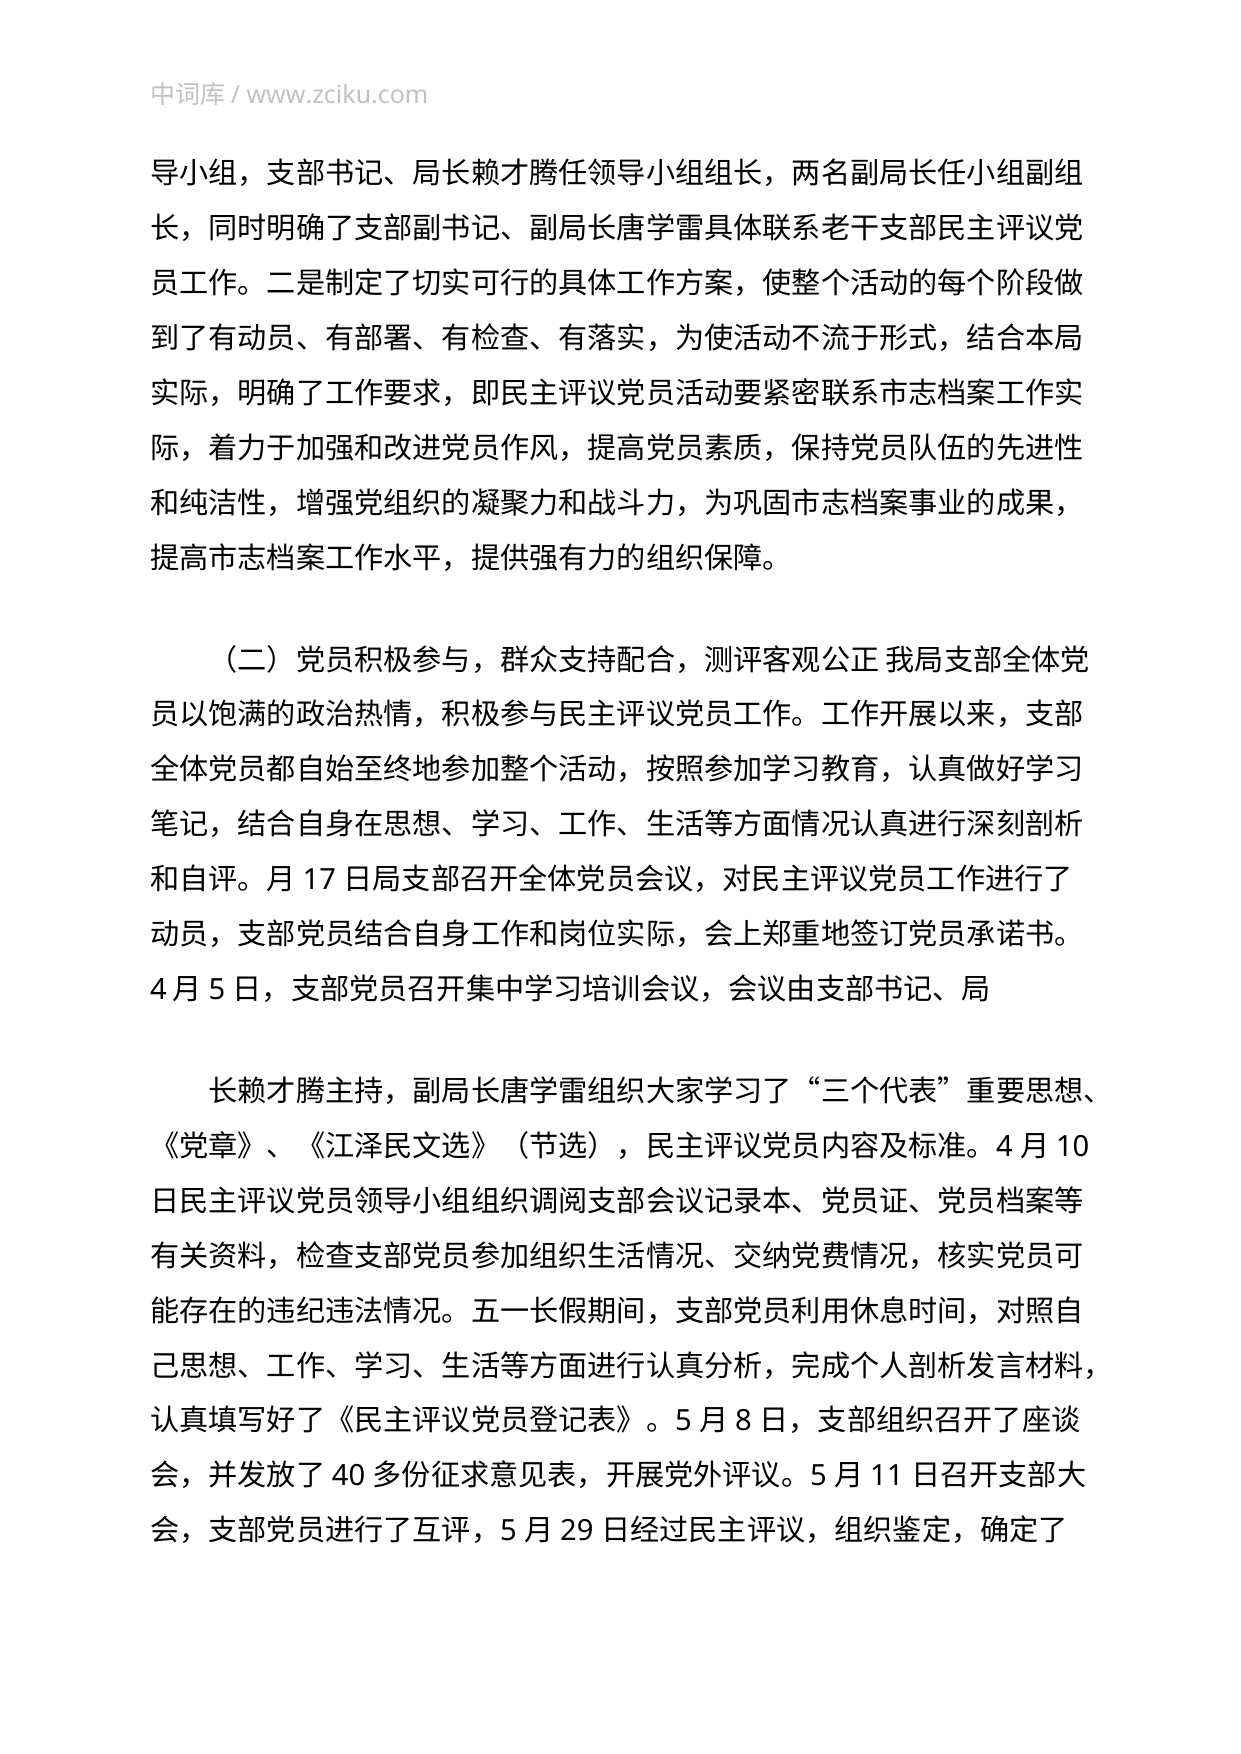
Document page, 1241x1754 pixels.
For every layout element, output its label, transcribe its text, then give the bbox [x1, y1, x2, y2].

text （二）党员积极参与，群众支持配合，测评客观公正 我局支部全体党员以饱满的政治热情，积极参与民主评议党员工作。工作开展以来，支部全体党员都自始至终地参加整个活动，按照参加学习教育，认真做好学习笔记，结合自身在思想、学习、工作、生活等方面情况认真进行深刻剖析和自评。月 17 日局支部召开全体党员会议，对民主评议党员工作进行了动员，支部党员结合自身工作和岗位实际，会上郑重地签订党员承诺书。4月 5 日，支部党员召开集中学习培训会议，会议由支部书记、局 [150, 636, 1090, 1008]
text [150, 1067, 1090, 1549]
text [150, 150, 1090, 577]
